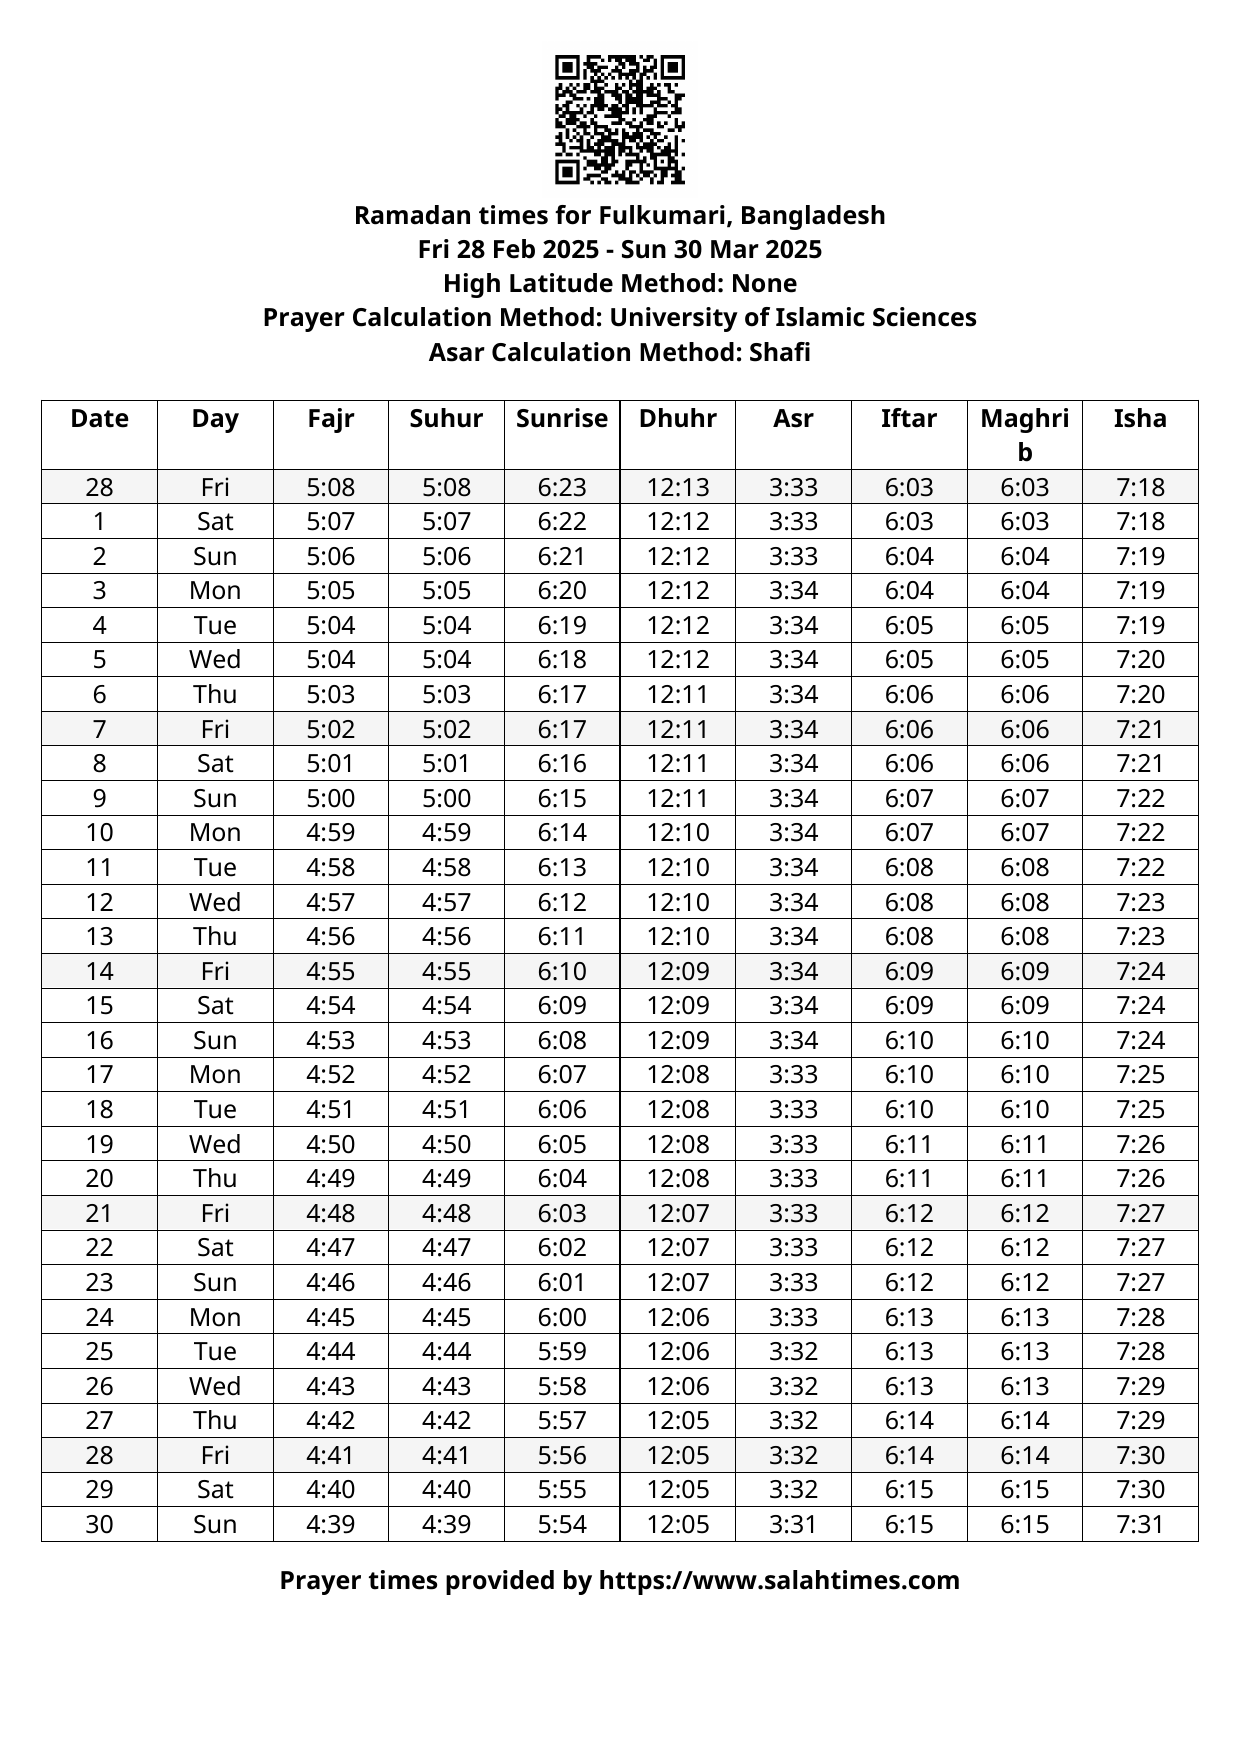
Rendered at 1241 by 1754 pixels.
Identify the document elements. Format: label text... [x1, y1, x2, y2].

table_cell 20 [42, 1161, 157, 1195]
table_cell 7:24 [1083, 954, 1198, 987]
table_cell 6:09 [968, 989, 1082, 1022]
table_cell 4:53 [274, 1023, 388, 1057]
table_cell 5:01 [274, 746, 388, 780]
table_cell 27 [42, 1404, 157, 1437]
table_cell Sat [158, 504, 273, 538]
table_cell 6:16 [505, 746, 619, 780]
table_cell Mon [158, 1058, 273, 1091]
table_cell 3:34 [736, 677, 851, 711]
table_cell Sun [158, 1265, 273, 1299]
table_cell Wed [158, 1127, 273, 1160]
table_cell 6:06 [852, 712, 967, 745]
table_cell 6:03 [852, 504, 967, 538]
table_cell 6:15 [968, 1507, 1082, 1541]
table_cell 12:06 [621, 1369, 735, 1402]
table_cell 17 [42, 1058, 157, 1091]
table_cell 6:08 [505, 1023, 619, 1057]
table_cell 6:10 [968, 1092, 1082, 1126]
table_cell Sun [158, 539, 273, 572]
table_cell 7:28 [1083, 1300, 1198, 1333]
table_cell Fri [158, 1438, 273, 1472]
table_cell 21 [42, 1196, 157, 1229]
table_cell 12:12 [621, 643, 735, 676]
table_cell Tue [158, 850, 273, 884]
table_cell 6:15 [968, 1473, 1082, 1506]
table_cell 3:34 [736, 608, 851, 642]
table_cell 6:04 [852, 539, 967, 572]
table_cell 4:44 [274, 1334, 388, 1368]
table_cell 6:11 [505, 919, 619, 953]
text Prayer Calculation Method: University of Islamic Sciences [42, 300, 1198, 334]
table_cell 12:06 [621, 1300, 735, 1333]
table_cell 28 [42, 1438, 157, 1472]
table_cell 5:57 [505, 1404, 619, 1437]
table_cell 6:04 [968, 539, 1082, 572]
table_cell 3:33 [736, 1161, 851, 1195]
table_header Isha [1083, 401, 1198, 469]
table_cell Fri [158, 954, 273, 987]
table_cell 2 [42, 539, 157, 572]
table_header Iftar [852, 401, 967, 469]
table_cell 4:57 [389, 885, 504, 918]
table_cell 6:01 [505, 1265, 619, 1299]
table_cell 15 [42, 989, 157, 1022]
table_cell 12:08 [621, 1161, 735, 1195]
table_cell 6:07 [852, 816, 967, 849]
picture [542, 41, 699, 198]
table_cell 3:34 [736, 989, 851, 1022]
table_cell 7:27 [1083, 1196, 1198, 1229]
table_cell 6:02 [505, 1231, 619, 1264]
table_cell 12:12 [621, 608, 735, 642]
table_cell 7:21 [1083, 712, 1198, 745]
table_cell 12:11 [621, 746, 735, 780]
table_cell 4:50 [274, 1127, 388, 1160]
table_cell 4:56 [389, 919, 504, 953]
table_cell 6:05 [852, 643, 967, 676]
table_cell 3:34 [736, 885, 851, 918]
table_cell 6:11 [852, 1161, 967, 1195]
table_cell Sun [158, 781, 273, 814]
table_cell 9 [42, 781, 157, 814]
table_cell 3:34 [736, 746, 851, 780]
table_cell 6:12 [968, 1231, 1082, 1264]
table_cell 7:19 [1083, 574, 1198, 607]
table_cell 4:53 [389, 1023, 504, 1057]
text Prayer times provided by https://www.salahtimes.com [42, 1563, 1198, 1597]
table_cell 7:24 [1083, 989, 1198, 1022]
table_cell 7:19 [1083, 539, 1198, 572]
table_cell 5:59 [505, 1334, 619, 1368]
table_cell 4:44 [389, 1334, 504, 1368]
table_cell 7:27 [1083, 1231, 1198, 1264]
table_cell 4:48 [389, 1196, 504, 1229]
table_cell 4:52 [274, 1058, 388, 1091]
table_cell 6:05 [505, 1127, 619, 1160]
table_cell 4:48 [274, 1196, 388, 1229]
table_cell 6:09 [505, 989, 619, 1022]
table_cell 6:15 [852, 1507, 967, 1541]
table_cell 6:14 [968, 1404, 1082, 1437]
table_cell 3:34 [736, 574, 851, 607]
table_cell 12:09 [621, 1023, 735, 1057]
table_cell 7:25 [1083, 1058, 1198, 1091]
table_cell 6:08 [852, 850, 967, 884]
table_cell 6:17 [505, 677, 619, 711]
table_cell 4:41 [389, 1438, 504, 1472]
table_cell 4:39 [389, 1507, 504, 1541]
table_cell 6:13 [968, 1334, 1082, 1368]
table_cell Sat [158, 1473, 273, 1506]
table_cell 4:45 [389, 1300, 504, 1333]
table_cell Wed [158, 885, 273, 918]
table_cell 6:06 [968, 746, 1082, 780]
table_cell 4:55 [389, 954, 504, 987]
table_cell 3:32 [736, 1438, 851, 1472]
table_cell 7:21 [1083, 746, 1198, 780]
table_cell 5:06 [389, 539, 504, 572]
table_cell 12:11 [621, 677, 735, 711]
table_cell 28 [42, 470, 157, 503]
table_cell 3:33 [736, 1058, 851, 1091]
table_cell 4:42 [389, 1404, 504, 1437]
table_cell 6:08 [852, 885, 967, 918]
table_cell 25 [42, 1334, 157, 1368]
table_cell 4:47 [274, 1231, 388, 1264]
table_cell 6:08 [968, 919, 1082, 953]
table_cell 12:06 [621, 1334, 735, 1368]
table_header Fajr [274, 401, 388, 469]
table_cell 4:52 [389, 1058, 504, 1091]
table_cell Fri [158, 712, 273, 745]
text Asar Calculation Method: Shafi [42, 334, 1198, 368]
table_header Asr [736, 401, 851, 469]
table_header Dhuhr [621, 401, 735, 469]
table_cell 6:14 [968, 1438, 1082, 1472]
table_cell 4:59 [389, 816, 504, 849]
table_cell 4:45 [274, 1300, 388, 1333]
table_cell Wed [158, 1369, 273, 1402]
table_cell 7 [42, 712, 157, 745]
table_cell 6:22 [505, 504, 619, 538]
table_cell 3:33 [736, 504, 851, 538]
table_cell 6:07 [505, 1058, 619, 1091]
table_cell 24 [42, 1300, 157, 1333]
table_cell Mon [158, 574, 273, 607]
table_cell Sat [158, 1231, 273, 1264]
table_cell 29 [42, 1473, 157, 1506]
table_cell 7:22 [1083, 781, 1198, 814]
table_cell 6 [42, 677, 157, 711]
table_cell 13 [42, 919, 157, 953]
table_cell 6:21 [505, 539, 619, 572]
table_cell 3:32 [736, 1404, 851, 1437]
table_cell 4:54 [389, 989, 504, 1022]
table_header Date [42, 401, 157, 469]
table_cell 5:06 [274, 539, 388, 572]
table_cell 5:02 [274, 712, 388, 745]
table_cell 4:39 [274, 1507, 388, 1541]
table_cell 5:02 [389, 712, 504, 745]
table_cell 6:20 [505, 574, 619, 607]
table_cell 3:34 [736, 816, 851, 849]
table_cell 6:03 [505, 1196, 619, 1229]
table_cell 12:08 [621, 1092, 735, 1126]
table_cell 4:40 [389, 1473, 504, 1506]
table_cell 6:23 [505, 470, 619, 503]
table_cell 4:54 [274, 989, 388, 1022]
table_cell 6:06 [505, 1092, 619, 1126]
table_cell 4:56 [274, 919, 388, 953]
text Fri 28 Feb 2025 - Sun 30 Mar 2025 [42, 232, 1198, 266]
table_cell Sun [158, 1507, 273, 1541]
table_cell 7:31 [1083, 1507, 1198, 1541]
table_cell 3:33 [736, 1127, 851, 1160]
table_cell 6:04 [968, 574, 1082, 607]
table_cell 3:34 [736, 919, 851, 953]
table_cell 7:30 [1083, 1473, 1198, 1506]
table_cell 12:05 [621, 1473, 735, 1506]
table_cell 19 [42, 1127, 157, 1160]
table_cell 5:04 [274, 643, 388, 676]
table_cell Fri [158, 1196, 273, 1229]
table_cell 7:30 [1083, 1438, 1198, 1472]
table_cell 10 [42, 816, 157, 849]
table_cell 6:12 [505, 885, 619, 918]
table_cell 12:11 [621, 712, 735, 745]
table_cell 6:05 [968, 643, 1082, 676]
table_cell 7:23 [1083, 885, 1198, 918]
table_cell 6:14 [852, 1404, 967, 1437]
table_cell 14 [42, 954, 157, 987]
table_cell 4:51 [389, 1092, 504, 1126]
table_cell 3:31 [736, 1507, 851, 1541]
table_cell 7:24 [1083, 1023, 1198, 1057]
table_cell 3:33 [736, 1092, 851, 1126]
table_cell 1 [42, 504, 157, 538]
table_cell 12:13 [621, 470, 735, 503]
table_cell 6:10 [505, 954, 619, 987]
table_cell 23 [42, 1265, 157, 1299]
table_cell 4:51 [274, 1092, 388, 1126]
table_cell 4:57 [274, 885, 388, 918]
table_cell 8 [42, 746, 157, 780]
table_cell 6:05 [968, 608, 1082, 642]
table_cell 12:07 [621, 1196, 735, 1229]
table_cell 6:06 [852, 677, 967, 711]
table_cell 7:22 [1083, 850, 1198, 884]
table_cell 6:11 [852, 1127, 967, 1160]
table_cell 12:09 [621, 989, 735, 1022]
table_cell 12:10 [621, 850, 735, 884]
table_cell 3:32 [736, 1334, 851, 1368]
table_cell 6:04 [852, 574, 967, 607]
table_cell 12:05 [621, 1404, 735, 1437]
table_cell Mon [158, 816, 273, 849]
table_cell 3:34 [736, 1023, 851, 1057]
table_cell 6:10 [852, 1058, 967, 1091]
table_cell 6:13 [852, 1369, 967, 1402]
text Ramadan times for Fulkumari, Bangladesh [42, 198, 1198, 232]
table_cell 5:03 [389, 677, 504, 711]
table_cell 6:09 [968, 954, 1082, 987]
table_cell 5:03 [274, 677, 388, 711]
table_cell 4:59 [274, 816, 388, 849]
table_cell 6:13 [968, 1369, 1082, 1402]
table_cell 12:10 [621, 919, 735, 953]
table_cell 6:05 [852, 608, 967, 642]
table_cell 7:22 [1083, 816, 1198, 849]
table_cell 6:15 [852, 1473, 967, 1506]
table_cell 5:05 [274, 574, 388, 607]
table_cell 3:34 [736, 850, 851, 884]
table_cell 12:12 [621, 539, 735, 572]
table_cell Sun [158, 1023, 273, 1057]
table_cell 3:32 [736, 1369, 851, 1402]
table_cell Thu [158, 677, 273, 711]
table_cell 3:34 [736, 781, 851, 814]
table_cell 5:07 [389, 504, 504, 538]
table_cell 4:46 [274, 1265, 388, 1299]
table_cell 7:26 [1083, 1161, 1198, 1195]
table_cell 12:05 [621, 1507, 735, 1541]
table_cell 3:33 [736, 1231, 851, 1264]
table_cell 12:09 [621, 954, 735, 987]
table_cell 4:41 [274, 1438, 388, 1472]
table_cell 3:33 [736, 470, 851, 503]
table_cell Thu [158, 919, 273, 953]
table_cell 7:20 [1083, 677, 1198, 711]
table_cell Mon [158, 1300, 273, 1333]
table_cell 3:33 [736, 1300, 851, 1333]
text High Latitude Method: None [42, 266, 1198, 300]
table_cell 30 [42, 1507, 157, 1541]
table_cell 7:18 [1083, 504, 1198, 538]
table_cell 7:29 [1083, 1369, 1198, 1402]
table_cell 6:12 [968, 1265, 1082, 1299]
table_cell 6:09 [852, 989, 967, 1022]
table_cell 6:14 [852, 1438, 967, 1472]
table_cell 4 [42, 608, 157, 642]
table_header Sunrise [505, 401, 619, 469]
table_cell 12:10 [621, 816, 735, 849]
table_cell 6:08 [852, 919, 967, 953]
table_cell 5:55 [505, 1473, 619, 1506]
table_cell 6:03 [852, 470, 967, 503]
table_cell 6:10 [852, 1023, 967, 1057]
table_cell 6:13 [968, 1300, 1082, 1333]
table_cell 7:29 [1083, 1404, 1198, 1437]
table_cell 5:04 [274, 608, 388, 642]
table_cell 4:49 [389, 1161, 504, 1195]
table_cell 3:33 [736, 1265, 851, 1299]
table_cell 5:54 [505, 1507, 619, 1541]
table_cell 4:49 [274, 1161, 388, 1195]
table_cell 6:00 [505, 1300, 619, 1333]
table_cell 6:07 [968, 781, 1082, 814]
table_cell 3:34 [736, 643, 851, 676]
table_cell 12:05 [621, 1438, 735, 1472]
table_cell 5:58 [505, 1369, 619, 1402]
table_cell 6:12 [852, 1231, 967, 1264]
table_cell 12:07 [621, 1265, 735, 1299]
table_cell 6:14 [505, 816, 619, 849]
table_cell 11 [42, 850, 157, 884]
table_cell Tue [158, 1092, 273, 1126]
table_cell 4:55 [274, 954, 388, 987]
table_cell 6:08 [968, 885, 1082, 918]
table_cell 6:09 [852, 954, 967, 987]
table_cell Sat [158, 989, 273, 1022]
table_cell 4:43 [274, 1369, 388, 1402]
table_cell Tue [158, 1334, 273, 1368]
table_cell 4:43 [389, 1369, 504, 1402]
table_cell 6:03 [968, 470, 1082, 503]
table_cell 22 [42, 1231, 157, 1264]
table_cell 6:10 [852, 1092, 967, 1126]
table_cell 6:18 [505, 643, 619, 676]
table_cell 6:07 [852, 781, 967, 814]
table_cell 3:34 [736, 712, 851, 745]
table_cell 6:12 [968, 1196, 1082, 1229]
table_cell 5:08 [274, 470, 388, 503]
table_cell 6:13 [852, 1334, 967, 1368]
table_cell 6:04 [505, 1161, 619, 1195]
table_cell 5:01 [389, 746, 504, 780]
table_cell Wed [158, 643, 273, 676]
table_cell 3:33 [736, 539, 851, 572]
table_cell 7:19 [1083, 608, 1198, 642]
table_cell 6:06 [852, 746, 967, 780]
table_cell 5:04 [389, 608, 504, 642]
table_cell Thu [158, 1161, 273, 1195]
table_cell 6:12 [852, 1196, 967, 1229]
table_cell 3:33 [736, 1196, 851, 1229]
table_cell 6:11 [968, 1127, 1082, 1160]
table_cell 4:47 [389, 1231, 504, 1264]
table_cell 12:07 [621, 1231, 735, 1264]
table_cell 6:08 [968, 850, 1082, 884]
table_cell 6:13 [852, 1300, 967, 1333]
table_cell 7:23 [1083, 919, 1198, 953]
table_cell 3:32 [736, 1473, 851, 1506]
table_cell 12:08 [621, 1058, 735, 1091]
table_cell 6:07 [968, 816, 1082, 849]
table_header Day [158, 401, 273, 469]
table_cell 5:08 [389, 470, 504, 503]
table_cell 4:58 [274, 850, 388, 884]
table_cell Fri [158, 470, 273, 503]
table_cell 12 [42, 885, 157, 918]
table_cell 7:18 [1083, 470, 1198, 503]
table_cell 3 [42, 574, 157, 607]
table_cell 6:06 [968, 712, 1082, 745]
table_cell Sat [158, 746, 273, 780]
table_cell 12:12 [621, 574, 735, 607]
table_cell 5:04 [389, 643, 504, 676]
table_cell 4:58 [389, 850, 504, 884]
table_header Suhur [389, 401, 504, 469]
table_cell 5:07 [274, 504, 388, 538]
table_cell 7:20 [1083, 643, 1198, 676]
table_cell 7:25 [1083, 1092, 1198, 1126]
table_cell 4:50 [389, 1127, 504, 1160]
table_cell 7:28 [1083, 1334, 1198, 1368]
table_cell 6:03 [968, 504, 1082, 538]
table_cell 5 [42, 643, 157, 676]
table_cell 18 [42, 1092, 157, 1126]
table_cell 5:00 [274, 781, 388, 814]
table_cell 12:12 [621, 504, 735, 538]
table_cell 6:11 [968, 1161, 1082, 1195]
table_cell 6:15 [505, 781, 619, 814]
table_cell 6:12 [852, 1265, 967, 1299]
table_cell 12:08 [621, 1127, 735, 1160]
table_cell 3:34 [736, 954, 851, 987]
table_cell 5:05 [389, 574, 504, 607]
table_cell 7:27 [1083, 1265, 1198, 1299]
table_cell 6:06 [968, 677, 1082, 711]
table_cell 16 [42, 1023, 157, 1057]
table_cell Thu [158, 1404, 273, 1437]
table_cell 12:11 [621, 781, 735, 814]
table_cell 4:40 [274, 1473, 388, 1506]
table_cell 4:46 [389, 1265, 504, 1299]
table_cell 6:13 [505, 850, 619, 884]
table_header Maghrib [968, 401, 1082, 469]
table_cell 5:56 [505, 1438, 619, 1472]
table_cell 7:26 [1083, 1127, 1198, 1160]
table_cell 12:10 [621, 885, 735, 918]
table_cell 26 [42, 1369, 157, 1402]
table_cell 4:42 [274, 1404, 388, 1437]
table_cell 6:10 [968, 1058, 1082, 1091]
table_cell 6:10 [968, 1023, 1082, 1057]
table_cell Tue [158, 608, 273, 642]
table_cell 5:00 [389, 781, 504, 814]
table_cell 6:17 [505, 712, 619, 745]
table_cell 6:19 [505, 608, 619, 642]
